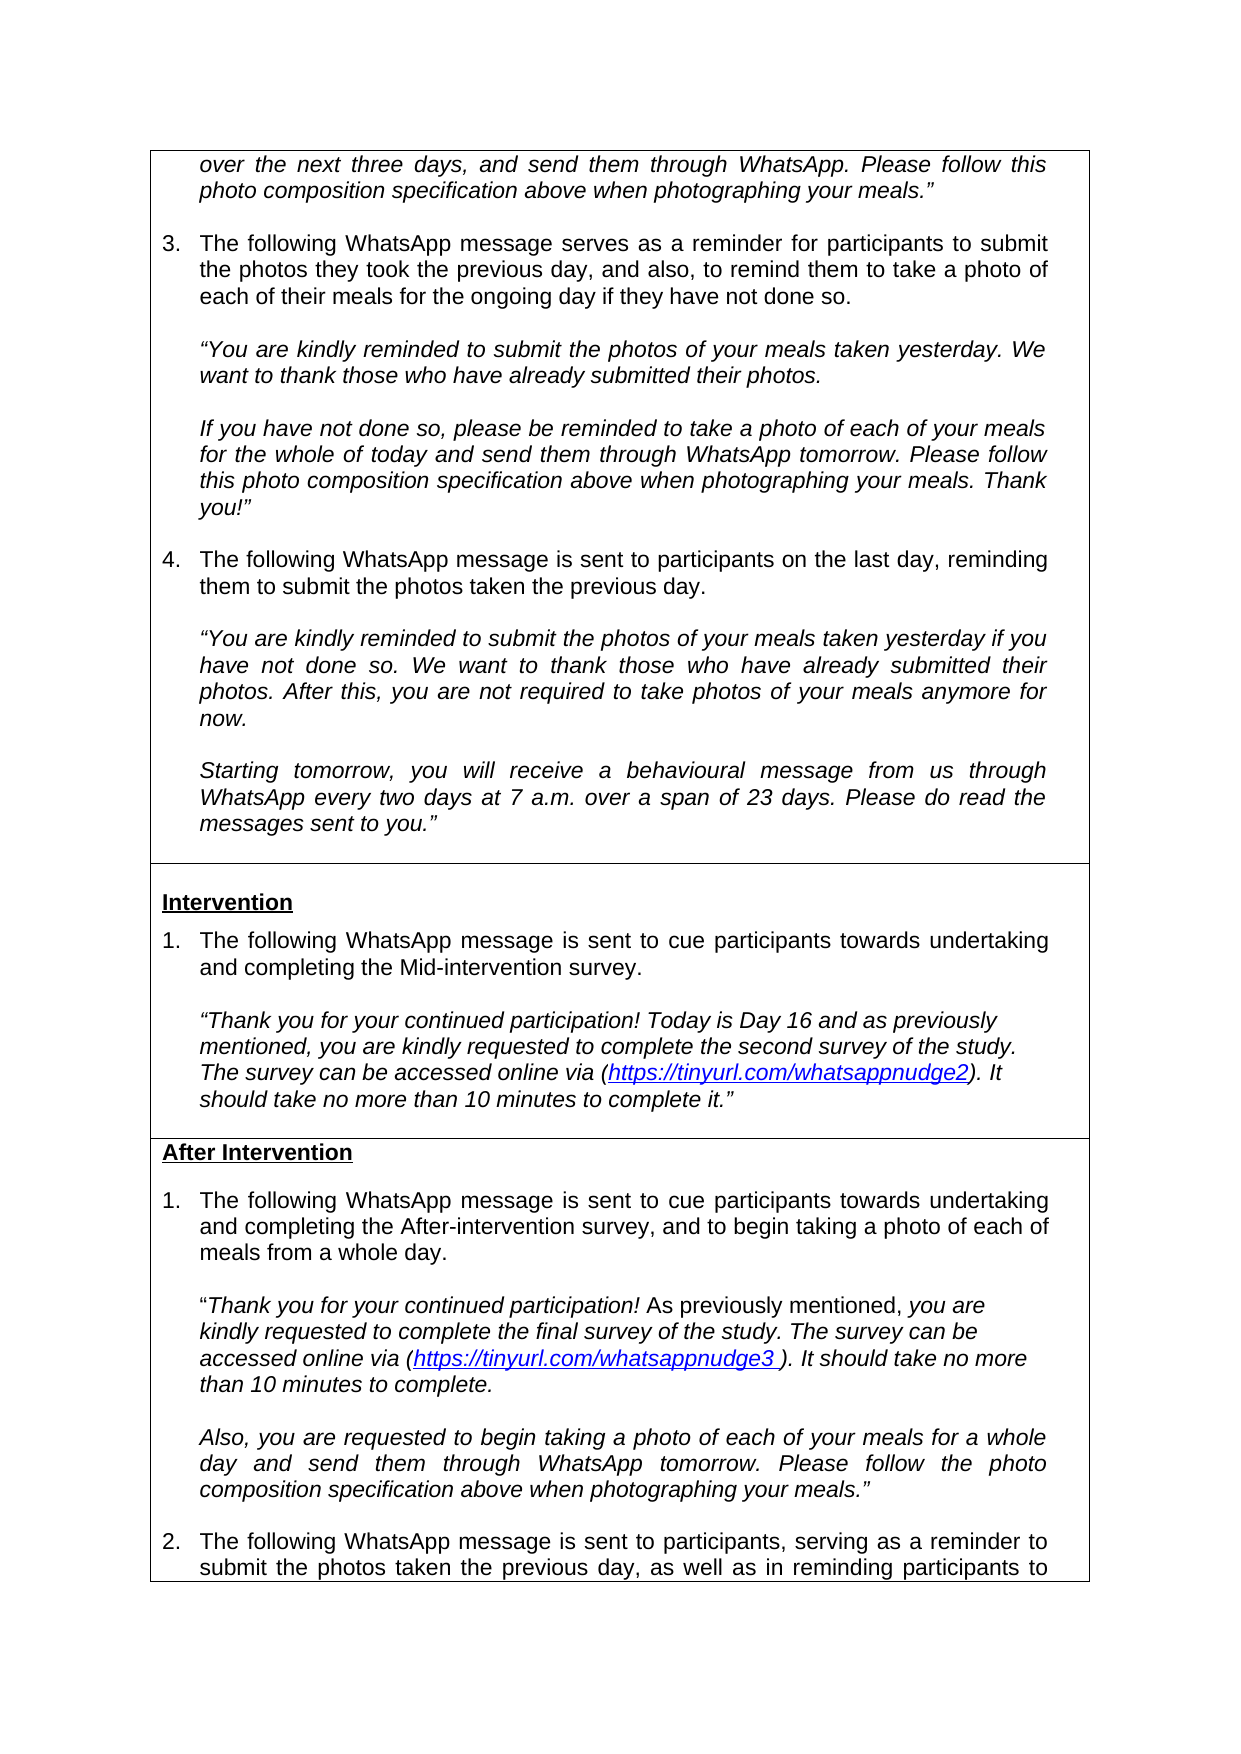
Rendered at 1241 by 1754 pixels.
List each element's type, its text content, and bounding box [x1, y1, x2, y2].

table_cell Intervention The following WhatsApp message is sent to cue participants towards undertaking and completing the Mid-intervention survey. “Thank you for your continued participation! Today is Day 16 and as previously mentioned, you are kindly requested to complete the second survey of the study. The survey can be accessed online via (https://tinyurl.com/whatsappnudge2). It should take no more than 10 minutes to complete it.” [151, 864, 1089, 1138]
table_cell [151, 1139, 1089, 1581]
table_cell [151, 151, 1089, 863]
